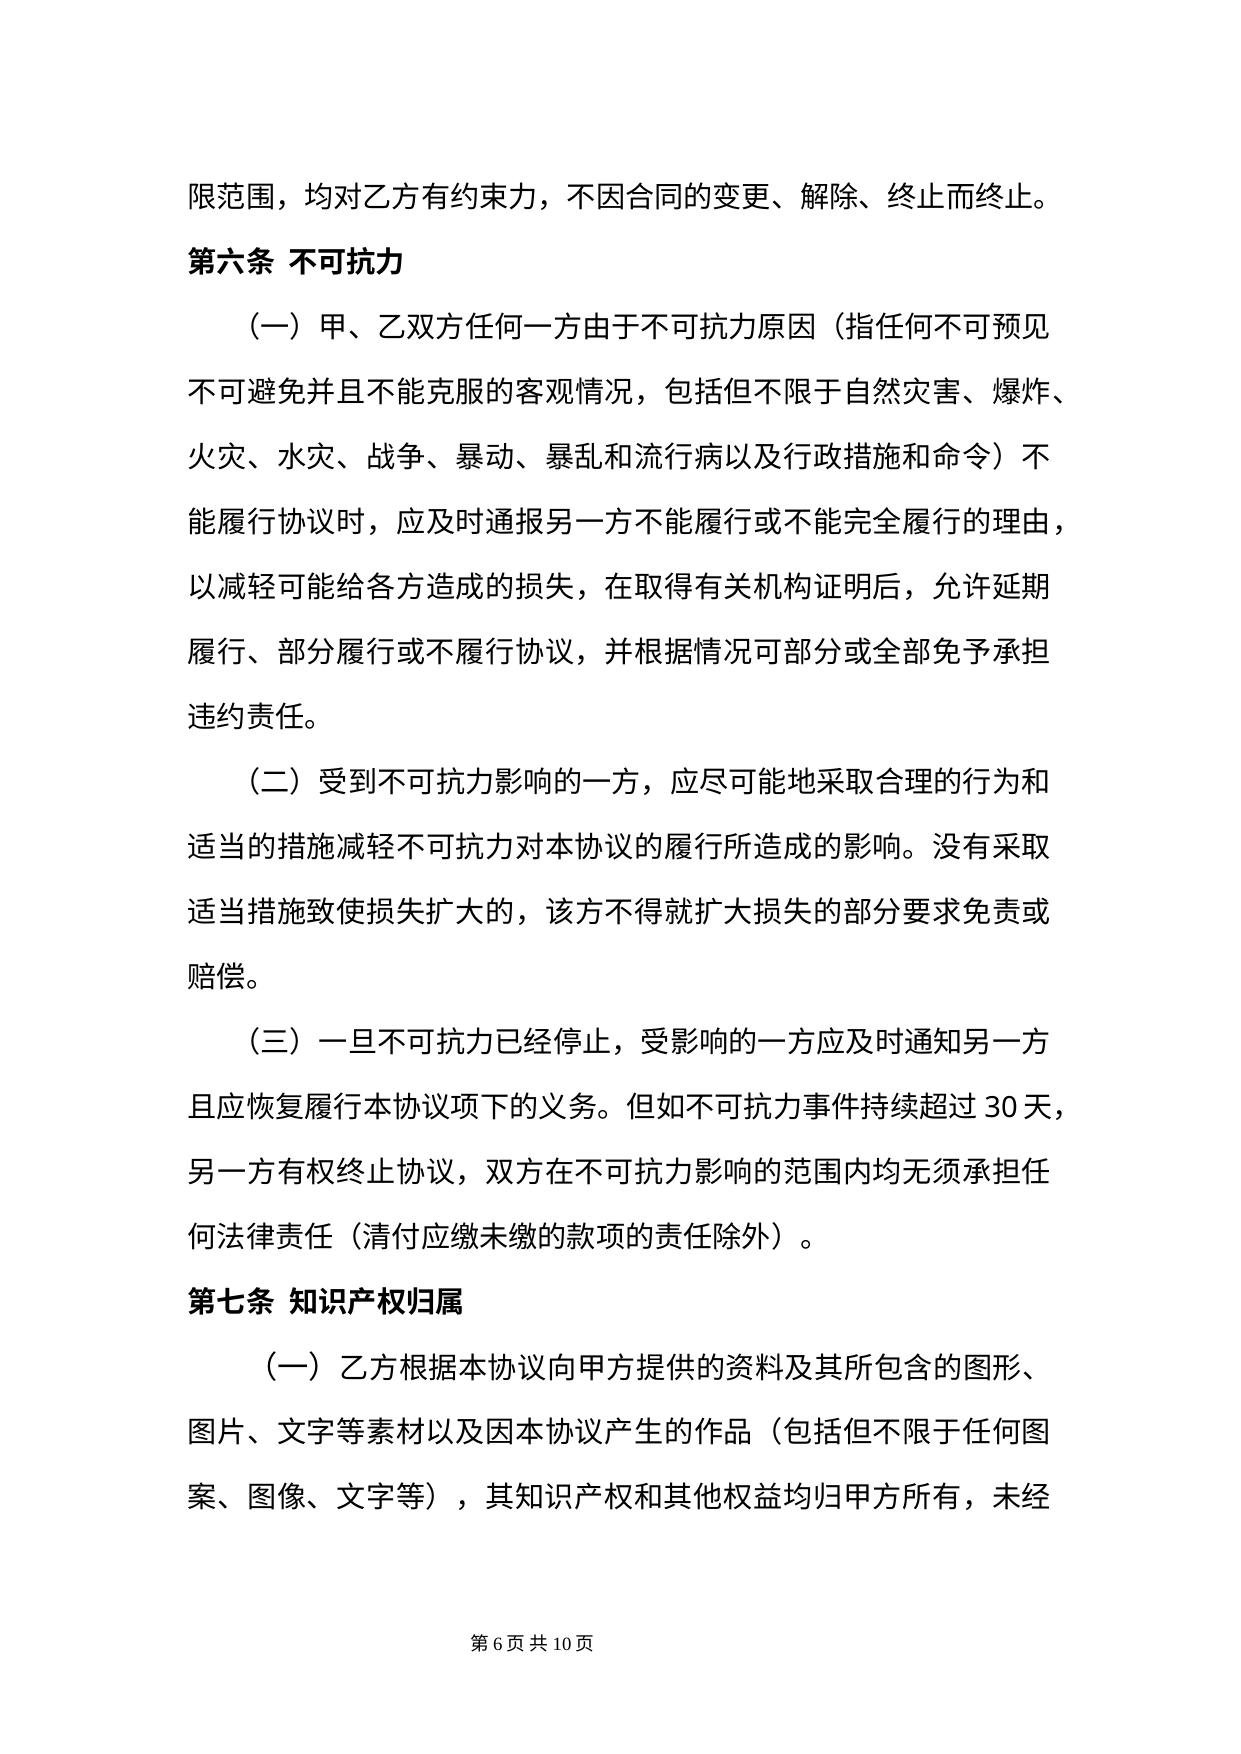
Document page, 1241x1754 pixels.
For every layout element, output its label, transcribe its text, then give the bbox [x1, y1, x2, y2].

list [187, 162, 1053, 227]
text 第六条 不可抗力 [187, 227, 1053, 292]
list 甲、乙双方任何一方由于不可抗力原因（指任何不可预见、不可避免并且不能克服的客观情况，包括但不限于自然灾害、爆炸、火灾、水灾、战争、暴动、暴乱和流行病以及行政措施和命令）不能履行协议时，应及时通报另一方不能履行或不能完全履行的理由，以减轻可能给各方造成的损失，在取得有关机构证明后，允许延期履行、部分履行或不履行协议，并根据情况可部分或全部免予承担违约责任。 [187, 292, 1053, 747]
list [187, 1332, 1053, 1527]
list 受到不可抗力影响的一方，应尽可能地采取合理的行为和适当的措施减轻不可抗力对本协议的履行所造成的影响。没有采取适当措施致使损失扩大的，该方不得就扩大损失的部分要求免责或赔偿。 [187, 747, 1053, 1007]
list 一旦不可抗力已经停止，受影响的一方应及时通知另一方，且应恢复履行本协议项下的义务。但如不可抗力事件持续超过30天，另一方有权终止协议，双方在不可抗力影响的范围内均无须承担任何法律责任（清付应缴未缴的款项的责任除外）。 [187, 1007, 1053, 1267]
list 知识产权归属 [187, 1267, 1053, 1332]
